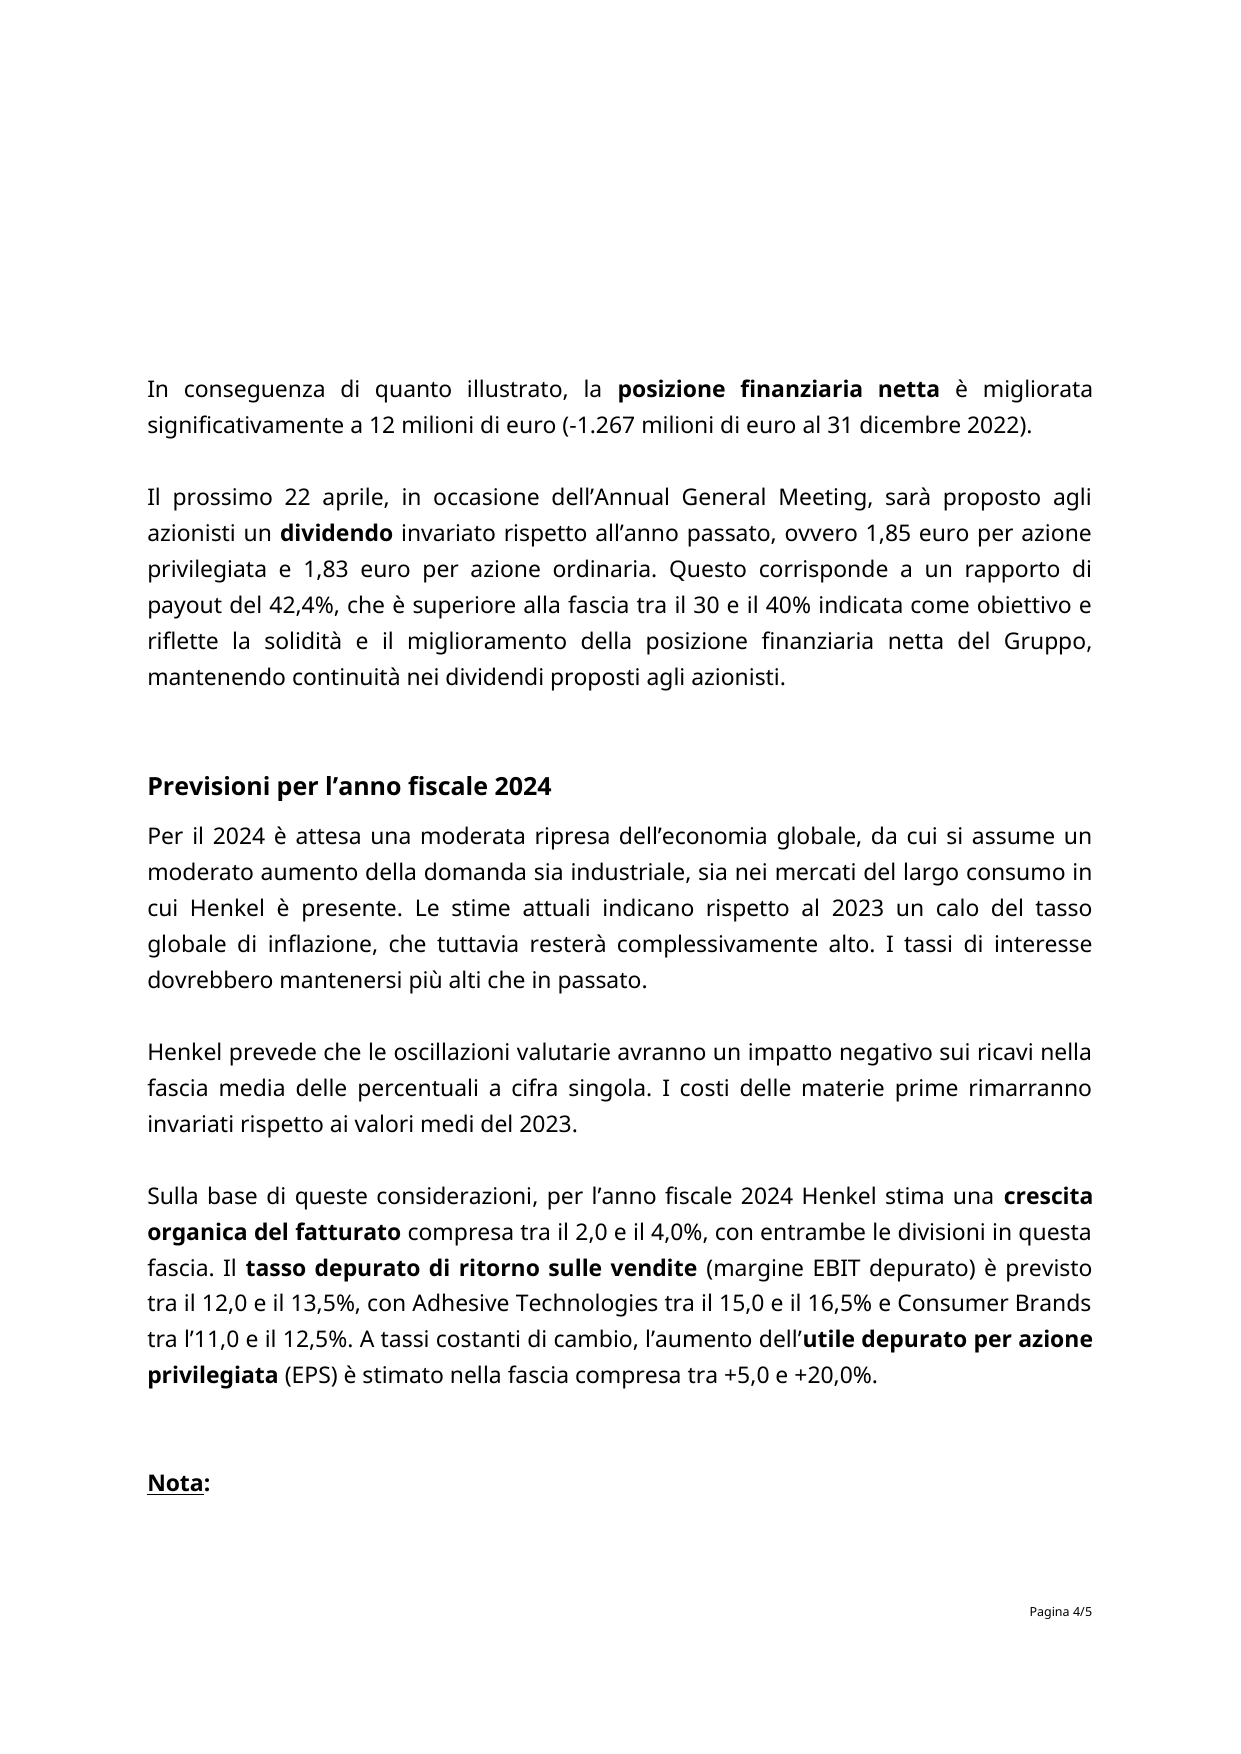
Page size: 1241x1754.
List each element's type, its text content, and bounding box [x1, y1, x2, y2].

text Sulla base di queste considerazioni, per l’anno fiscale 2024 Henkel stima una crescita organica del fatturato compresa tra il 2,0 e il 4,0%, con entrambe le divisioni in questa fascia. Il tasso depurato di ritorno sulle vendite (margine EBIT depurato) è previsto tra il 12,0 e il 13,5%, con Adhesive Technologies tra il 15,0 e il 16,5% e Consumer Brands tra l’11,0 e il 12,5%. A tassi costanti di cambio, l’aumento dell’utile depurato per azione privilegiata (EPS) è stimato nella fascia compresa tra +5,0 e +20,0%. [147, 1179, 1093, 1391]
text Henkel prevede che le oscillazioni valutarie avranno un impatto negativo sui ricavi nella fascia media delle percentuali a cifra singola. I costi delle materie prime rimarranno invariati rispetto ai valori medi del 2023. [147, 1036, 1093, 1139]
text Il prossimo 22 aprile, in occasione dell’Annual General Meeting, sarà proposto agli azionisti un dividendo invariato rispetto all’anno passato, ovvero 1,85 euro per azione privilegiata e 1,83 euro per azione ordinaria. Questo corrisponde a un rapporto di payout del 42,4%, che è superiore alla fascia tra il 30 e il 40% indicata come obiettivo e riflette la solidità e il miglioramento della posizione finanziaria netta del Gruppo, mantenendo continuità nei dividendi proposti agli azionisti. [147, 481, 1093, 692]
text Per il 2024 è attesa una moderata ripresa dell’economia globale, da cui si assume un moderato aumento della domanda sia industriale, sia nei mercati del largo consumo in cui Henkel è presente. Le stime attuali indicano rispetto al 2023 un calo del tasso globale di inflazione, che tuttavia resterà complessivamente alto. I tassi di interesse dovrebbero mantenersi più alti che in passato. [147, 820, 1093, 995]
text Nota: [147, 1467, 1093, 1498]
text In conseguenza di quanto illustrato, la posizione finanziaria netta è migliorata significativamente a 12 milioni di euro (-1.267 milioni di euro al 31 dicembre 2022). [147, 373, 1093, 440]
text Previsioni per l’anno fiscale 2024 [147, 768, 1093, 803]
